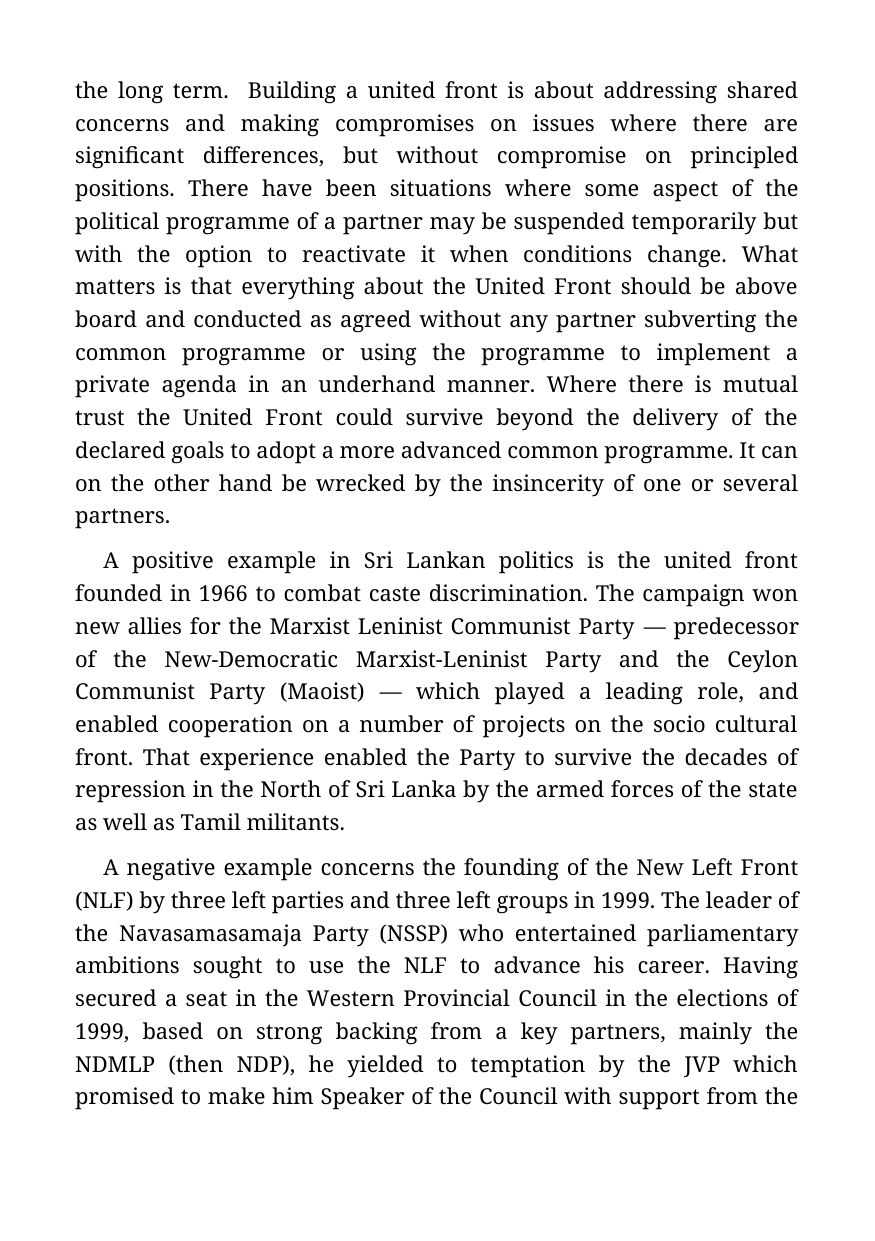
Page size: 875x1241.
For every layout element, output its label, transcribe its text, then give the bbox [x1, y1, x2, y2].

text A positive example in Sri Lankan politics is the united front founded in 1966 to combat caste discrimination. The campaign won new allies for the Marxist Leninist Communist Party — predecessor of the New-Democratic Marxist-Leninist Party and the Ceylon Communist Party (Maoist) — which played a leading role, and enabled cooperation on a number of projects on the socio cultural front. That experience enabled the Party to survive the decades of repression in the North of Sri Lanka by the armed forces of the state as well as Tamil militants. [75, 545, 799, 837]
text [75, 852, 799, 1111]
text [75, 75, 799, 530]
